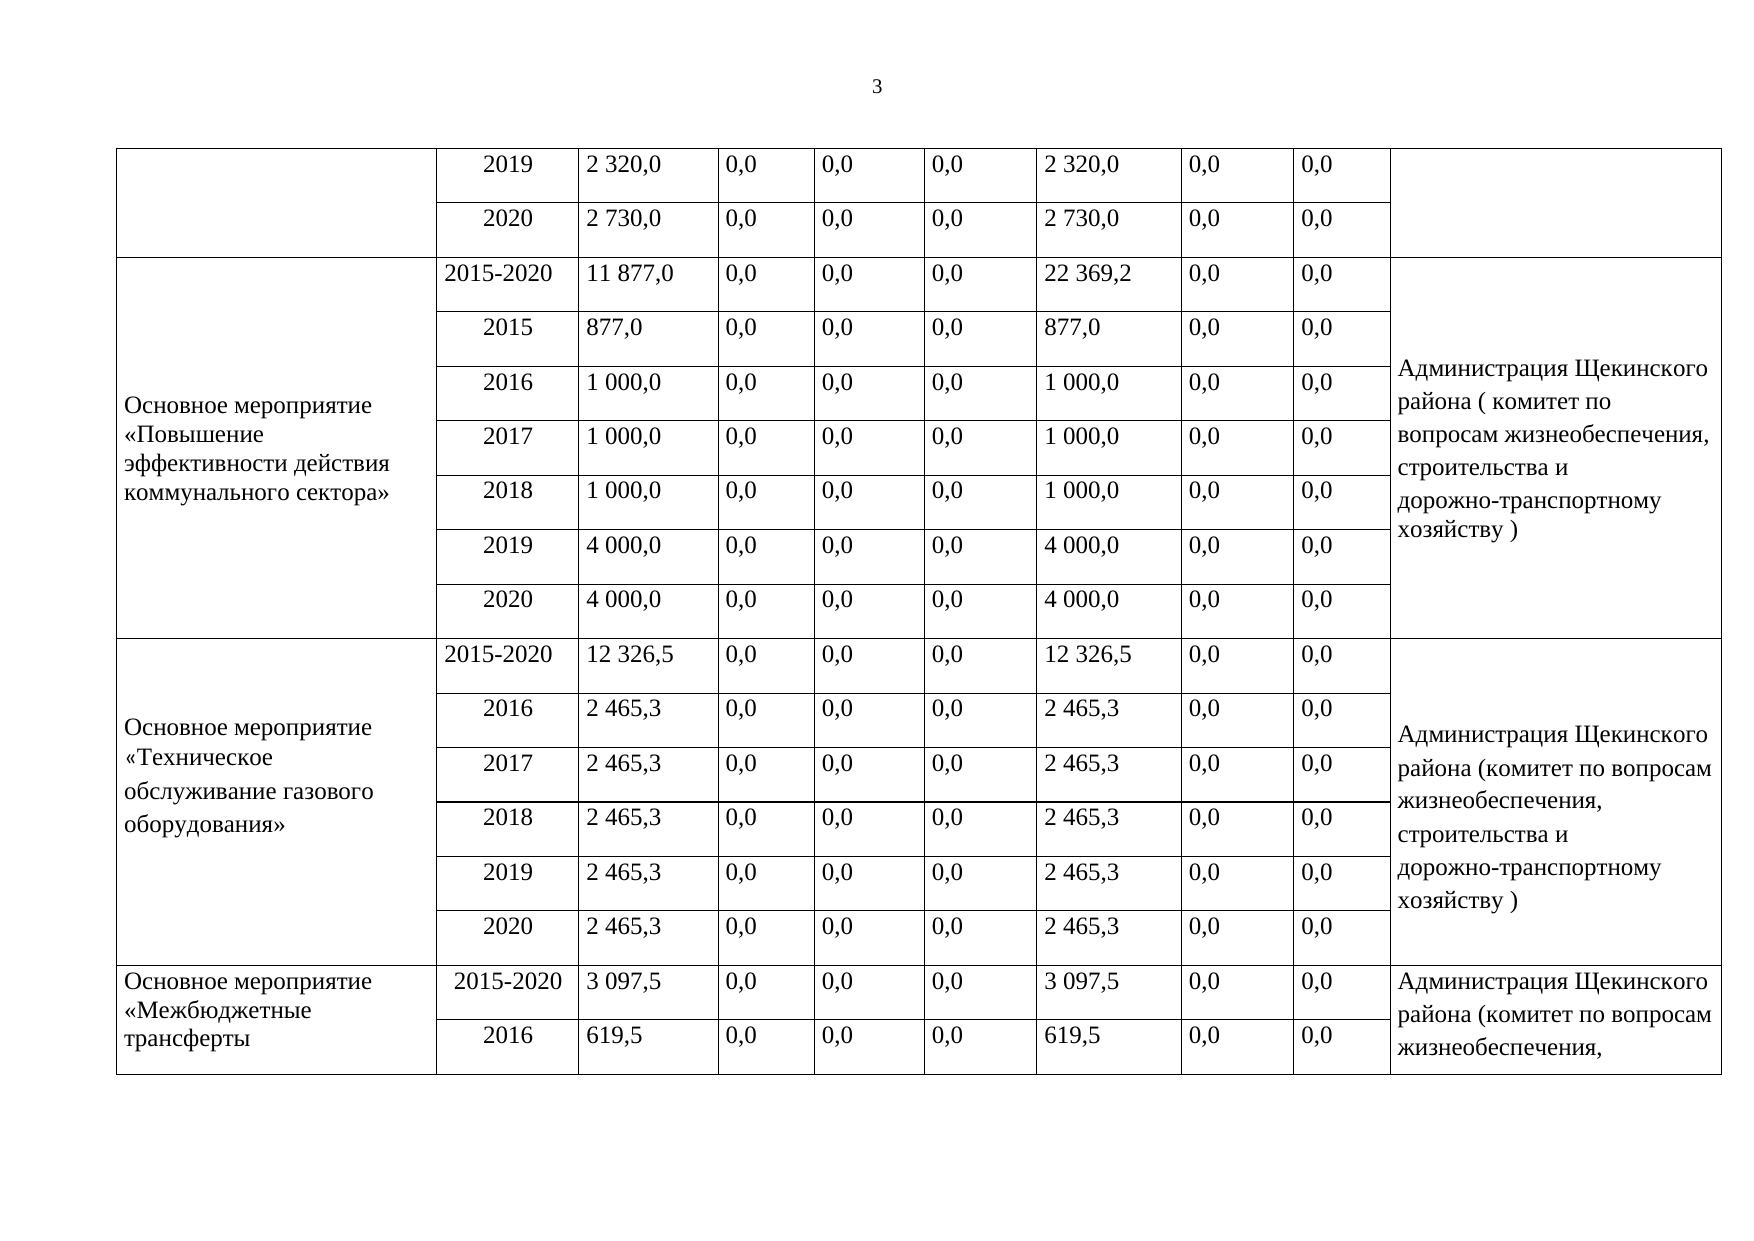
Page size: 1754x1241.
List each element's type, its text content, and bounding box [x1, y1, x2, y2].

table_cell 0,0 [925, 258, 1036, 311]
table_cell 0,0 [1294, 694, 1390, 747]
table_cell 0,0 [925, 203, 1036, 257]
table_cell 0,0 [815, 530, 924, 583]
table_cell 11 877,0 [579, 258, 718, 311]
table_cell 0,0 [1182, 203, 1293, 257]
table_cell 2 465,3 [579, 911, 718, 965]
table_cell 0,0 [1182, 694, 1293, 747]
table_cell 0,0 [719, 639, 814, 692]
table_cell 0,0 [1294, 585, 1390, 638]
table_cell 2020 [437, 203, 578, 257]
table_cell 2 730,0 [1037, 203, 1181, 257]
table_cell 619,5 [579, 1020, 718, 1074]
table_cell 0,0 [719, 258, 814, 311]
table_cell 0,0 [925, 1020, 1036, 1074]
table_cell 0,0 [925, 421, 1036, 474]
table_cell 2 465,3 [579, 803, 718, 856]
table_cell 2 320,0 [1037, 149, 1181, 202]
table_cell 2 465,3 [1037, 803, 1181, 856]
table_cell 0,0 [925, 149, 1036, 202]
table_cell 0,0 [1182, 1020, 1293, 1074]
table_cell 0,0 [1182, 476, 1293, 529]
table_cell 2 465,3 [579, 748, 718, 801]
table_cell 0,0 [719, 966, 814, 1019]
table_cell 0,0 [925, 857, 1036, 910]
table_cell 0,0 [719, 1020, 814, 1074]
table_cell 0,0 [719, 312, 814, 366]
table_cell 0,0 [815, 966, 924, 1019]
table_cell 2020 [437, 585, 578, 638]
table_cell 0,0 [815, 585, 924, 638]
table_cell Администрация Щекинского района (комитет по вопросам жизнеобеспечения, строительства и дорожно-транспортному хозяйству ) [1391, 966, 1721, 1074]
table_cell 0,0 [1182, 530, 1293, 583]
table_cell Основное мероприятие «Техническое обслуживание газового оборудования» [117, 639, 436, 965]
table_cell Основное мероприятие «Повышение эффективности действия коммунального сектора» [117, 258, 436, 638]
table_cell 0,0 [1294, 803, 1390, 856]
table_cell 0,0 [719, 367, 814, 420]
table_cell 2019 [437, 149, 578, 202]
table_cell 0,0 [815, 421, 924, 474]
table_cell Администрация Щекинского района (комитет по вопросам жизнеобеспечения, строительства и дорожно-транспортному хозяйству ) [1391, 639, 1721, 965]
table_cell 0,0 [925, 530, 1036, 583]
table_cell 619,5 [1037, 1020, 1181, 1074]
table_cell 4 000,0 [1037, 530, 1181, 583]
table_cell 0,0 [815, 748, 924, 801]
table_cell 0,0 [925, 748, 1036, 801]
table_cell 0,0 [719, 694, 814, 747]
table_cell 1 000,0 [1037, 476, 1181, 529]
table_cell 1 000,0 [579, 476, 718, 529]
table_cell 877,0 [1037, 312, 1181, 366]
table_cell 0,0 [925, 694, 1036, 747]
table_cell 0,0 [1294, 966, 1390, 1019]
table_cell 2016 [437, 1020, 578, 1074]
table_cell 0,0 [1294, 367, 1390, 420]
table_cell 0,0 [1294, 530, 1390, 583]
table_cell 0,0 [1182, 312, 1293, 366]
table_cell 0,0 [1182, 803, 1293, 856]
table_cell 0,0 [1182, 911, 1293, 965]
table_cell 0,0 [815, 258, 924, 311]
table_cell 2 320,0 [579, 149, 718, 202]
table_cell 0,0 [719, 803, 814, 856]
table_cell 1 000,0 [1037, 421, 1181, 474]
table_cell 0,0 [815, 149, 924, 202]
table_cell 12 326,5 [579, 639, 718, 692]
table_cell 2015-2020 [437, 258, 578, 311]
table_cell 0,0 [1294, 748, 1390, 801]
table_cell 1 000,0 [579, 367, 718, 420]
table_cell 0,0 [815, 803, 924, 856]
table_cell 4 000,0 [579, 585, 718, 638]
table_cell 2 465,3 [1037, 857, 1181, 910]
table_cell 2019 [437, 530, 578, 583]
table_cell 0,0 [1182, 966, 1293, 1019]
table_cell 0,0 [1294, 639, 1390, 692]
table_cell 2015 [437, 312, 578, 366]
table_cell 0,0 [925, 367, 1036, 420]
table_cell 0,0 [925, 911, 1036, 965]
table_cell 1 000,0 [1037, 367, 1181, 420]
table_cell 2 465,3 [1037, 748, 1181, 801]
table_cell 0,0 [815, 1020, 924, 1074]
table_cell 3 097,5 [1037, 966, 1181, 1019]
table_cell 2017 [437, 748, 578, 801]
table_cell 2016 [437, 367, 578, 420]
table_cell 0,0 [1182, 149, 1293, 202]
table_cell 0,0 [719, 530, 814, 583]
table_cell 0,0 [1294, 911, 1390, 965]
table_cell 2 465,3 [1037, 911, 1181, 965]
table_cell 0,0 [815, 639, 924, 692]
table_cell 0,0 [815, 476, 924, 529]
table_cell 0,0 [1182, 748, 1293, 801]
table_cell 0,0 [719, 585, 814, 638]
table_cell 2016 [437, 694, 578, 747]
table_cell 0,0 [719, 857, 814, 910]
table_cell 0,0 [925, 312, 1036, 366]
table_cell 0,0 [1182, 857, 1293, 910]
table_cell 1 000,0 [579, 421, 718, 474]
table_cell 12 326,5 [1037, 639, 1181, 692]
table_cell 0,0 [1182, 585, 1293, 638]
table_cell 3 097,5 [579, 966, 718, 1019]
table_cell 2018 [437, 476, 578, 529]
table_cell 2015-2020 [437, 966, 578, 1019]
table_cell 0,0 [719, 911, 814, 965]
table_cell 0,0 [1294, 857, 1390, 910]
table_cell 2020 [437, 911, 578, 965]
table_cell 0,0 [815, 367, 924, 420]
table_cell 0,0 [925, 966, 1036, 1019]
table_cell 0,0 [1294, 476, 1390, 529]
table_cell 2 465,3 [579, 857, 718, 910]
table_cell 2 465,3 [1037, 694, 1181, 747]
table_cell 4 000,0 [1037, 585, 1181, 638]
table_cell 22 369,2 [1037, 258, 1181, 311]
table_cell 0,0 [815, 911, 924, 965]
table_cell 0,0 [1294, 1020, 1390, 1074]
table_cell 0,0 [815, 857, 924, 910]
table_cell 0,0 [1294, 421, 1390, 474]
table_cell 2015-2020 [437, 639, 578, 692]
table_cell 0,0 [1182, 258, 1293, 311]
table_cell Основное мероприятие «Межбюджетные трансферты муниципальным образованиям Щекинского района на обеспечение проживающих в поселении и нуждающихся в жилых помещениях малоимущих граждан жилыми помещениями» [117, 966, 436, 1074]
table_cell 877,0 [579, 312, 718, 366]
table_cell 0,0 [815, 312, 924, 366]
table_cell 0,0 [719, 149, 814, 202]
table_cell 0,0 [719, 421, 814, 474]
table_cell 0,0 [719, 203, 814, 257]
table_cell 0,0 [925, 476, 1036, 529]
table_cell 2017 [437, 421, 578, 474]
table_cell 2 730,0 [579, 203, 718, 257]
table_cell Администрация Щекинского района ( комитет по вопросам жизнеобеспечения, строительства и дорожно-транспортному хозяйству ) [1391, 258, 1721, 638]
table_cell 2018 [437, 803, 578, 856]
table_cell 0,0 [719, 476, 814, 529]
table_cell 0,0 [925, 639, 1036, 692]
table_cell 4 000,0 [579, 530, 718, 583]
table_cell 2 465,3 [579, 694, 718, 747]
table_cell 0,0 [815, 694, 924, 747]
table_cell 0,0 [1182, 421, 1293, 474]
table_cell 0,0 [815, 203, 924, 257]
table_cell 0,0 [925, 585, 1036, 638]
table_cell 0,0 [1182, 639, 1293, 692]
table_cell 2019 [437, 857, 578, 910]
table_cell 0,0 [1294, 203, 1390, 257]
table_cell 0,0 [719, 748, 814, 801]
table_cell 0,0 [925, 803, 1036, 856]
table_cell 0,0 [1294, 258, 1390, 311]
table_cell 0,0 [1294, 312, 1390, 366]
table_cell 0,0 [1182, 367, 1293, 420]
table_cell 0,0 [1294, 149, 1390, 202]
